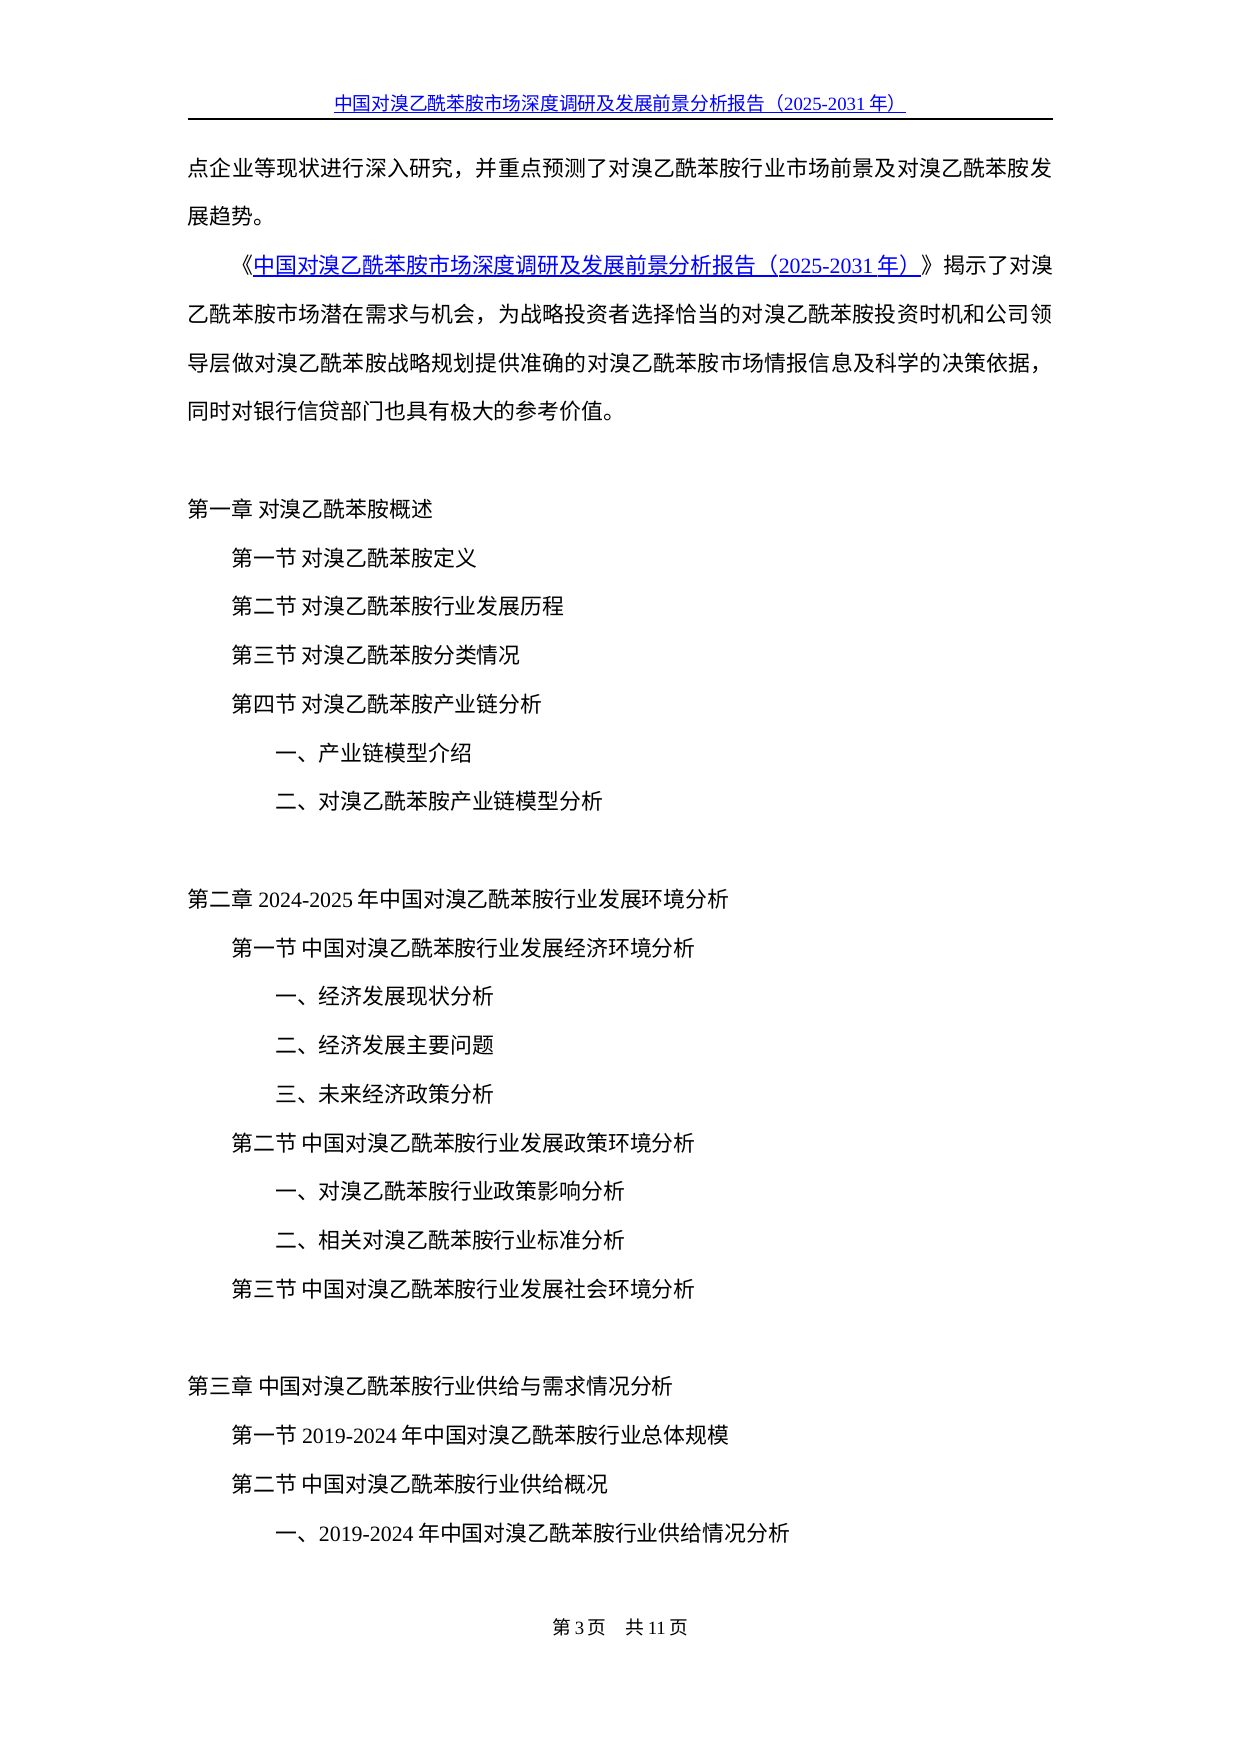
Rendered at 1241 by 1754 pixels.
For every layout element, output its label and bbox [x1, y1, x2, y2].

text [187, 150, 1053, 1548]
